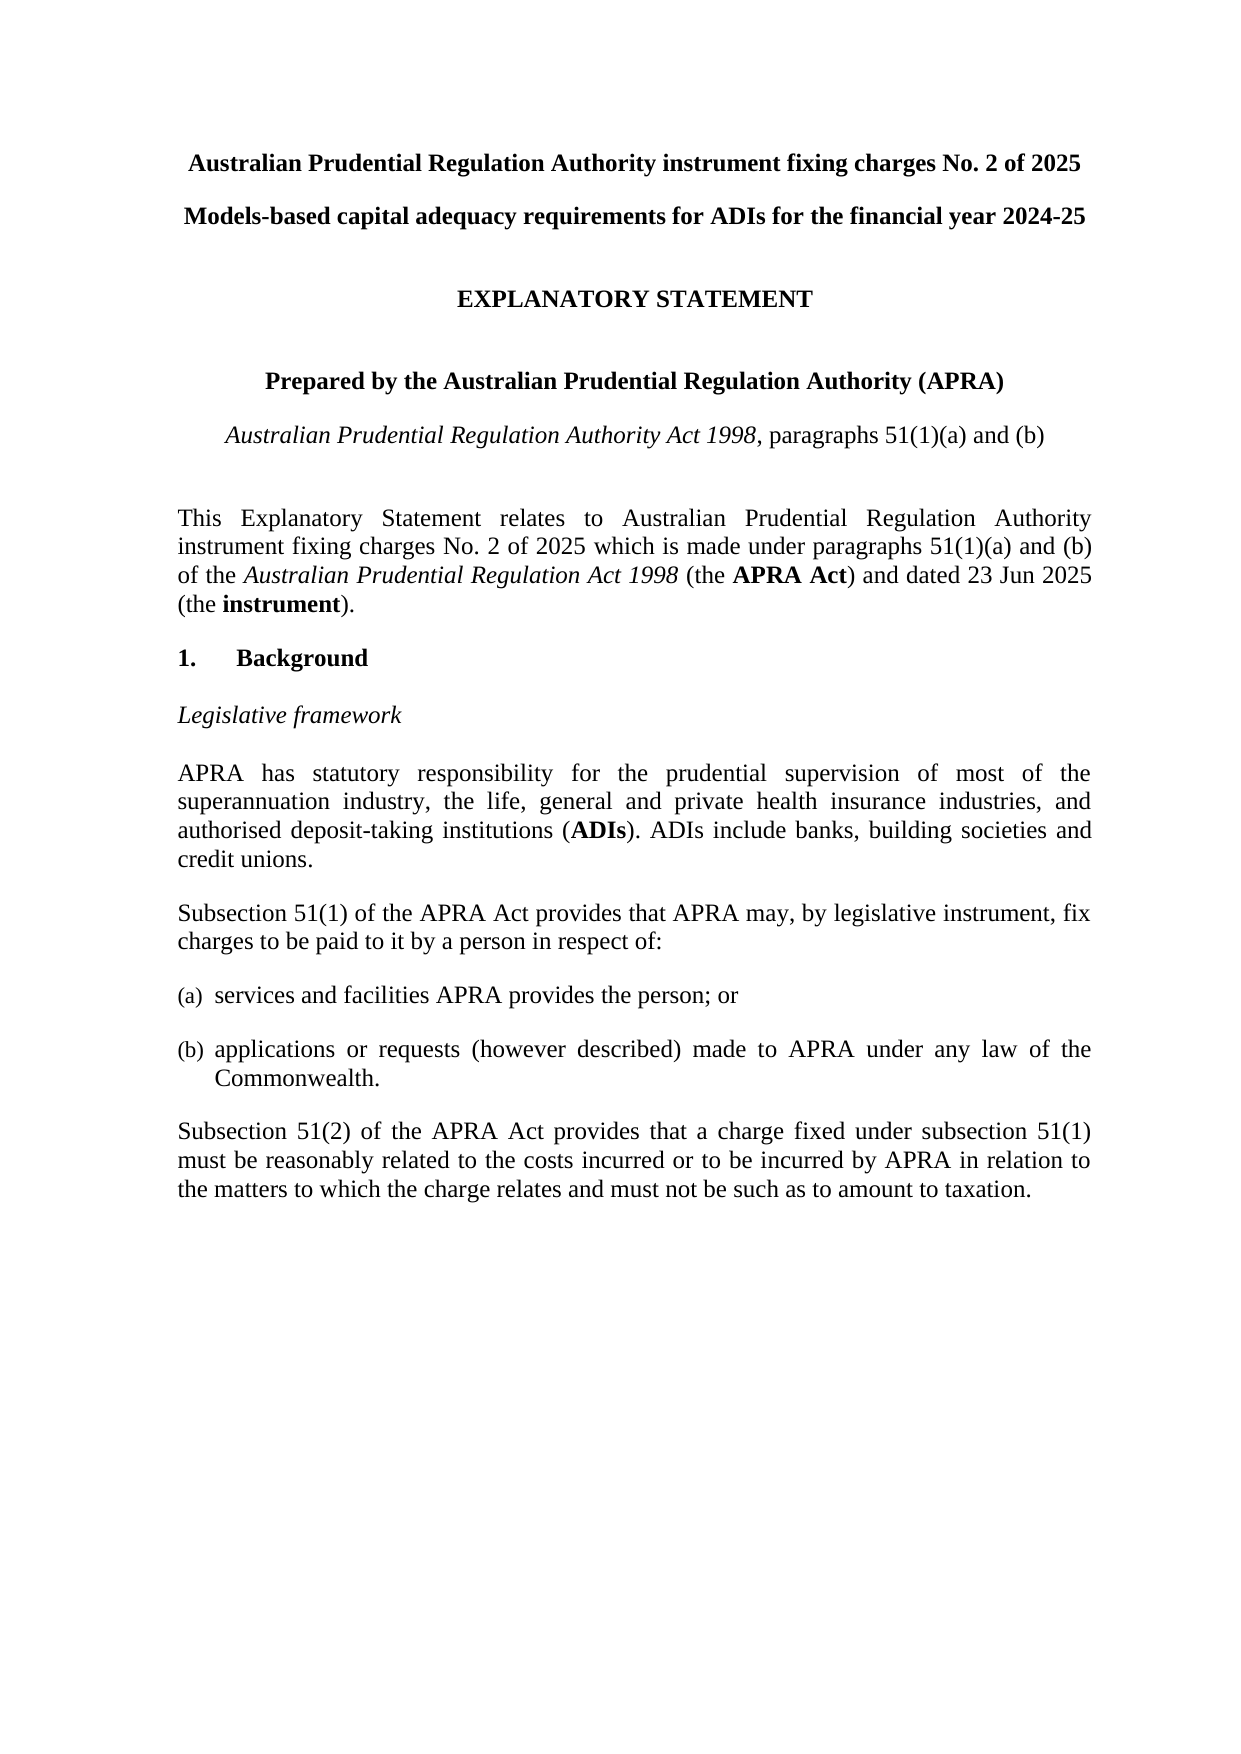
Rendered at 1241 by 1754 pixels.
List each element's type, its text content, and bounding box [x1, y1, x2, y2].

title Models-based capital adequacy requirements for ADIs for the financial year 2024-25 [177, 201, 1092, 230]
list Background [177, 643, 1092, 671]
text This Explanatory Statement relates to Australian Prudential Regulation Authority instrument fixing charges No. 2 of 2025 which is made under paragraphs 51(1)(a) and (b) of the Australian Prudential Regulation Act 1998 (the APRA Act) and dated 23 Jun 2025 (the instrument). [177, 503, 1092, 618]
text APRA has statutory responsibility for the prudential supervision of most of the superannuation industry, the life, general and private health insurance industries, and authorised deposit-taking institutions (ADIs). ADIs include banks, building societies and credit unions. [177, 758, 1092, 873]
title Australian Prudential Regulation Authority instrument fixing charges No. 2 of 2025 [177, 148, 1092, 176]
title Prepared by the Australian Prudential Regulation Authority (APRA) [177, 366, 1092, 395]
text Subsection 51(2) of the APRA Act provides that a charge fixed under subsection 51(1) must be reasonably related to the costs incurred or to be incurred by APRA in relation to the matters to which the charge relates and must not be such as to amount to taxation. [177, 1116, 1092, 1203]
list services and facilities APRA provides the person; or [177, 980, 1092, 1009]
text Australian Prudential Regulation Authority Act 1998, paragraphs 51(1)(a) and (b) [177, 420, 1092, 449]
text Subsection 51(1) of the APRA Act provides that APRA may, by legislative instrument, fix charges to be paid to it by a person in respect of: [177, 898, 1092, 955]
text Legislative framework [177, 700, 1092, 729]
list applications or requests (however described) made to APRA under any law of the Commonwealth. [177, 1034, 1092, 1091]
title EXPLANATORY STATEMENT [177, 284, 1092, 313]
